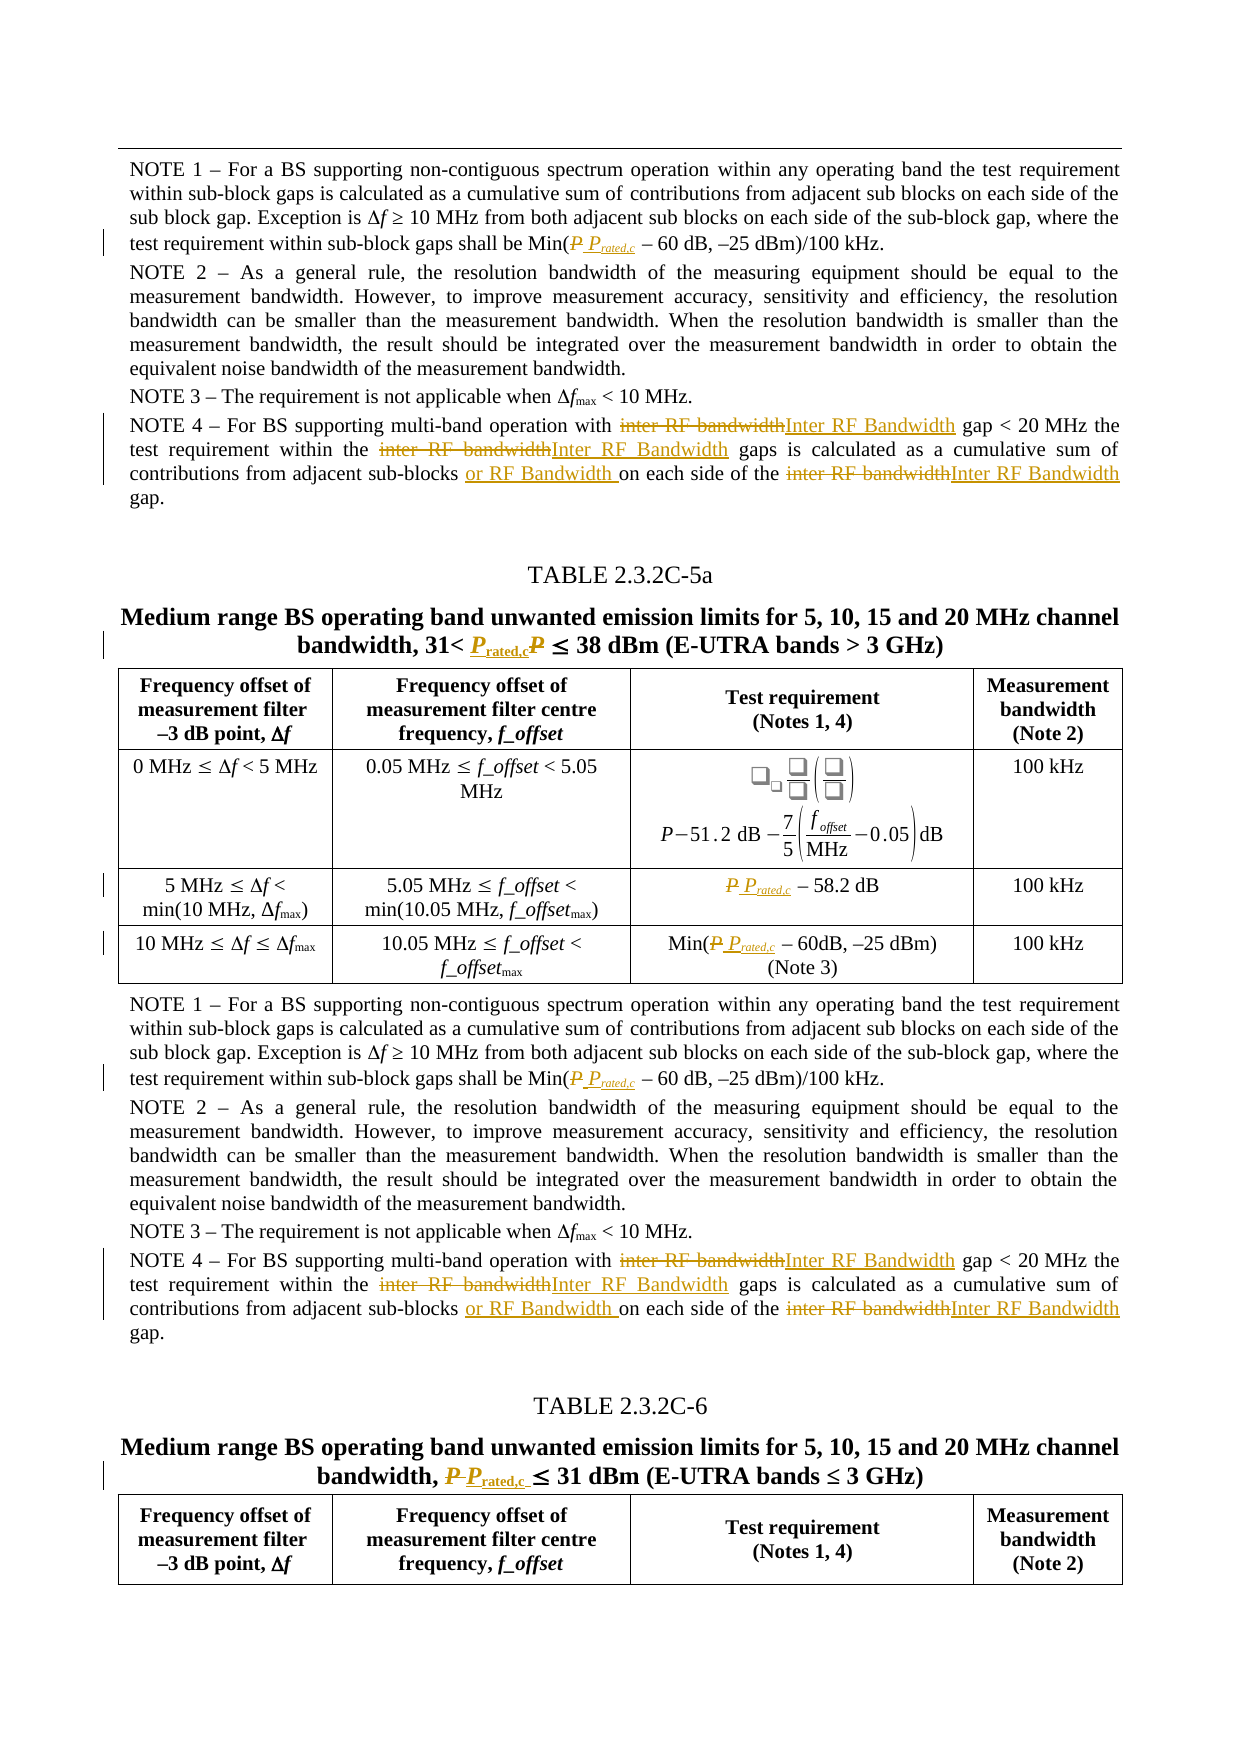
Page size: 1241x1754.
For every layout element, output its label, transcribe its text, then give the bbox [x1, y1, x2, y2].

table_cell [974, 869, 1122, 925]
text TABLE 2.3.2C-6 [118, 1391, 1122, 1420]
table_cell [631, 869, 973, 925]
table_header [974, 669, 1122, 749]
text TABLE 2.3.2C-5a [118, 561, 1122, 589]
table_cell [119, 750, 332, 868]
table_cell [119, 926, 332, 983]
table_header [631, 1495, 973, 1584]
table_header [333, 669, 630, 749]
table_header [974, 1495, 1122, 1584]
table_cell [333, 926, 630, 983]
title Medium range BS operating band unwanted emission limits for 5, 10, 15 and 20 MHz channel bandwidth, 31 dBm (E-UTRA bands ≤ 3 GHz) [118, 1432, 1122, 1490]
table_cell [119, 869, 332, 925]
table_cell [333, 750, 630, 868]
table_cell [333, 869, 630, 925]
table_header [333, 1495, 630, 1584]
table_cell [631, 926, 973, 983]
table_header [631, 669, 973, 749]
title Medium range BS operating band unwanted emission limits for 5, 10, 15 and 20 MHz channel bandwidth, 31< 38 dBm (E-UTRA bands > 3 GHz) [118, 602, 1122, 659]
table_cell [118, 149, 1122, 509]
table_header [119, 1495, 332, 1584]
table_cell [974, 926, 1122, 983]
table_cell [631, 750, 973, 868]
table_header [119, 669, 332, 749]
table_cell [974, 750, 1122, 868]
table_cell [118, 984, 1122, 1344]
